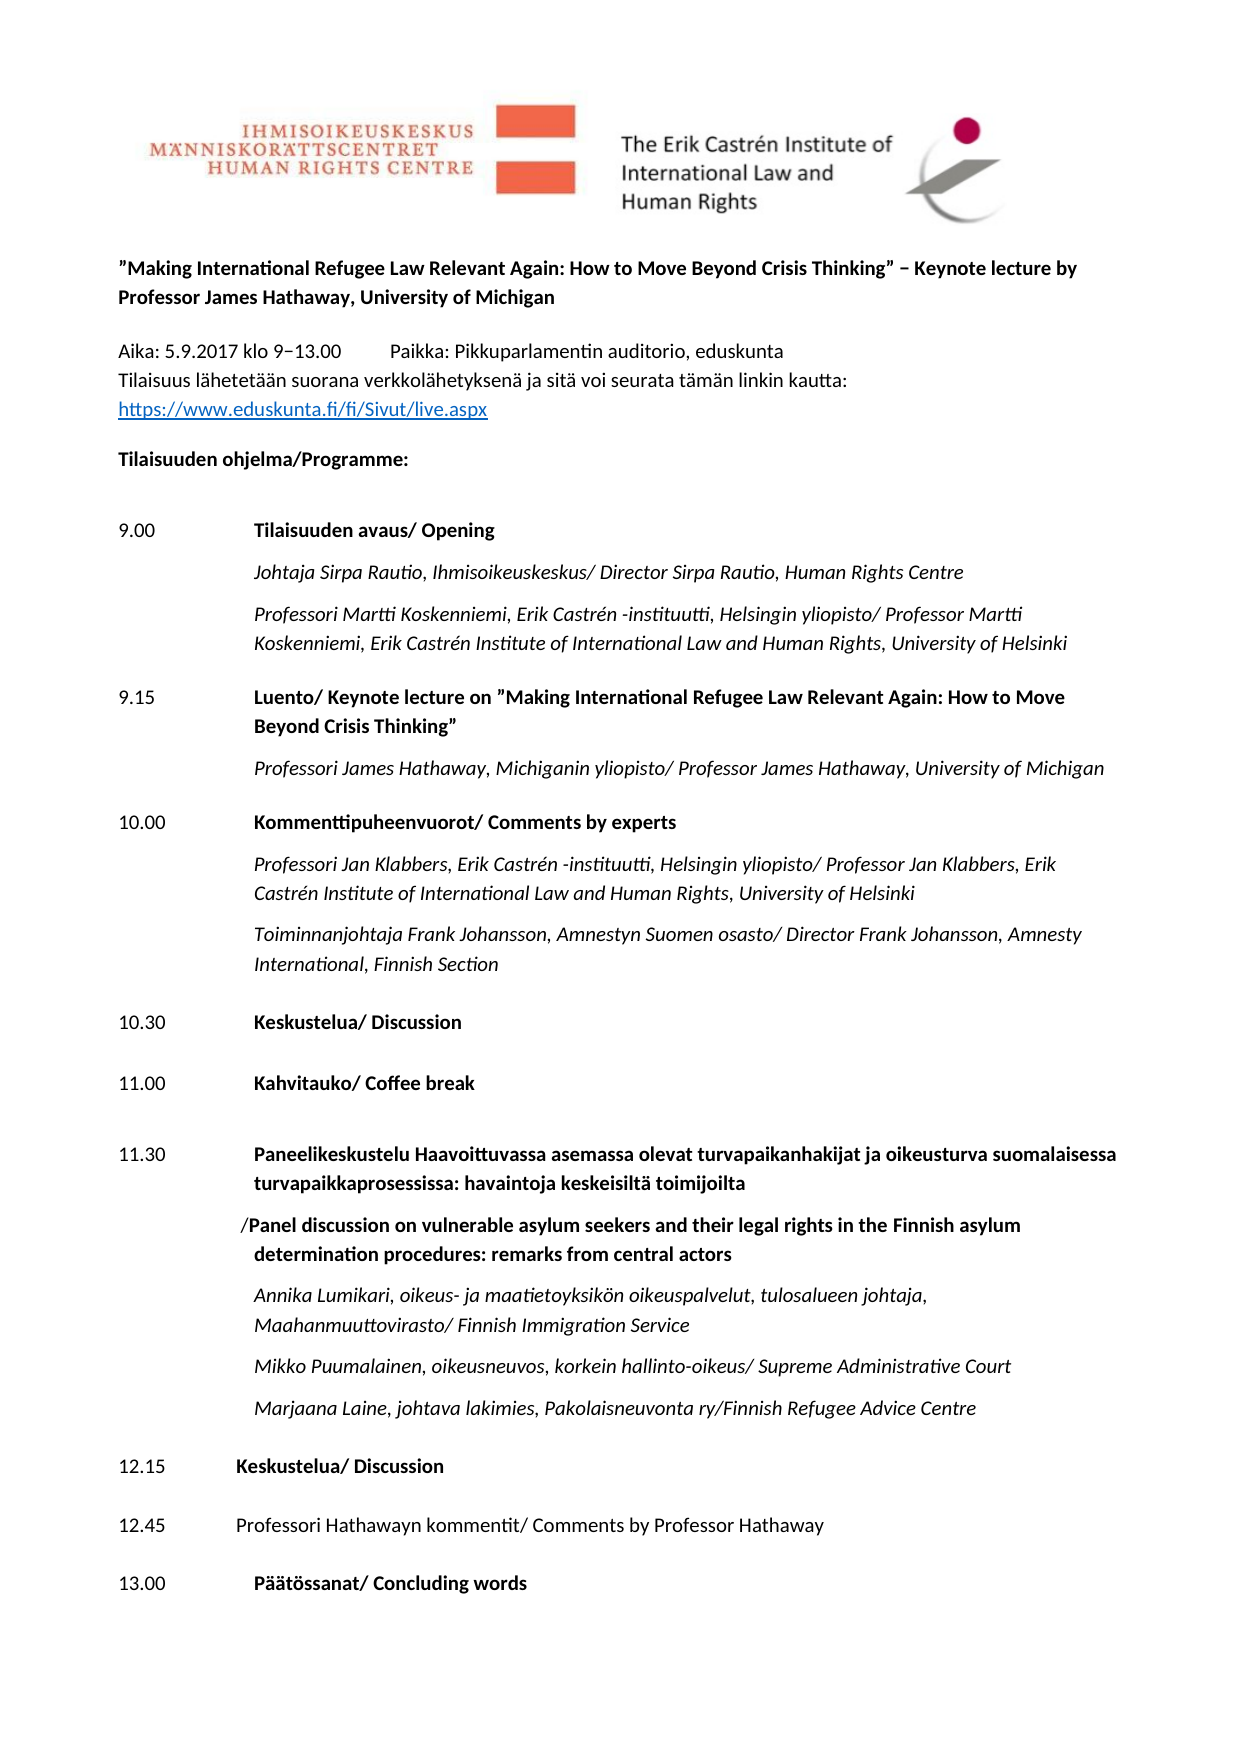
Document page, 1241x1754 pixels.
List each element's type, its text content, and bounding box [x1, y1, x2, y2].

text 9.00 Tilaisuuden avaus/ Opening [118, 517, 1122, 543]
text Professori James Hathaway, Michiganin yliopisto/ Professor James Hathaway, University of Michigan [254, 755, 1122, 780]
text 11.00 Kahvitauko/ Coffee break [118, 1070, 1122, 1096]
text ”Making International Refugee Law Relevant Again: How to Move Beyond Crisis Thinking” − Keynote lecture by Professor James Hathaway, University of Michigan [118, 255, 1122, 309]
text 11.30 Paneelikeskustelu Haavoittuvassa asemassa olevat turvapaikanhakijat ja oikeusturva suomalaisessa turvapaikkaprosessissa: havaintoja keskeisiltä toimijoilta [118, 1141, 1122, 1196]
text Tilaisuus lähetetään suorana verkkolähetyksenä ja sitä voi seurata tämän linkin kautta: https://www.eduskunta.fi/fi/Sivut/live.aspx [118, 367, 1122, 422]
text Mikko Puumalainen, oikeusneuvos, korkein hallinto-oikeus/ Supreme Administrative Court [254, 1353, 1122, 1379]
text /Panel discussion on vulnerable asylum seekers and their legal rights in the Finnish asylum determination procedures: remarks from central actors [118, 1212, 1122, 1266]
text Professori Martti Koskenniemi, Erik Castrén -instituutti, Helsingin yliopisto/ Professor Martti Koskenniemi, Erik Castrén Institute of International Law and Human Rights, University of Helsinki [254, 601, 1122, 655]
text Annika Lumikari, oikeus- ja maatietoyksikön oikeuspalvelut, tulosalueen johtaja, Maahanmuuttovirasto/ Finnish Immigration Service [254, 1283, 1122, 1337]
text Toiminnanjohtaja Frank Johansson, Amnestyn Suomen osasto/ Director Frank Johansson, Amnesty International, Finnish Section [253, 922, 1122, 976]
text 12.15 Keskustelua/ Discussion [118, 1453, 1122, 1479]
text Marjaana Laine, johtava lakimies, Pakolaisneuvonta ry/Finnish Refugee Advice Centre [254, 1395, 1122, 1421]
text Tilaisuuden ohjelma/Programme: [118, 447, 1122, 472]
text 10.00 Kommenttipuheenvuorot/ Comments by experts [118, 809, 1122, 834]
text Johtaja Sirpa Rautio, Ihmisoikeuskeskus/ Director Sirpa Rautio, Human Rights Centre [118, 559, 1122, 584]
text 10.30 Keskustelua/ Discussion [118, 1009, 1122, 1034]
text Aika: 5.9.2017 klo 9−13.00 Paikka: Pikkuparlamentin auditorio, eduskunta [118, 338, 1122, 364]
picture [118, 73, 1007, 226]
text Professori Jan Klabbers, Erik Castrén -instituutti, Helsingin yliopisto/ Professor Jan Klabbers, Erik Castrén Institute of International Law and Human Rights, University of Helsinki [253, 851, 1122, 905]
text 12.45 Professori Hathawayn kommentit/ Comments by Professor Hathaway [118, 1512, 1122, 1537]
text 9.15 Luento/ Keynote lecture on ”Making International Refugee Law Relevant Again: How to Move Beyond Crisis Thinking” [118, 684, 1122, 739]
text 13.00 Päätössanat/ Concluding words [118, 1570, 1122, 1596]
